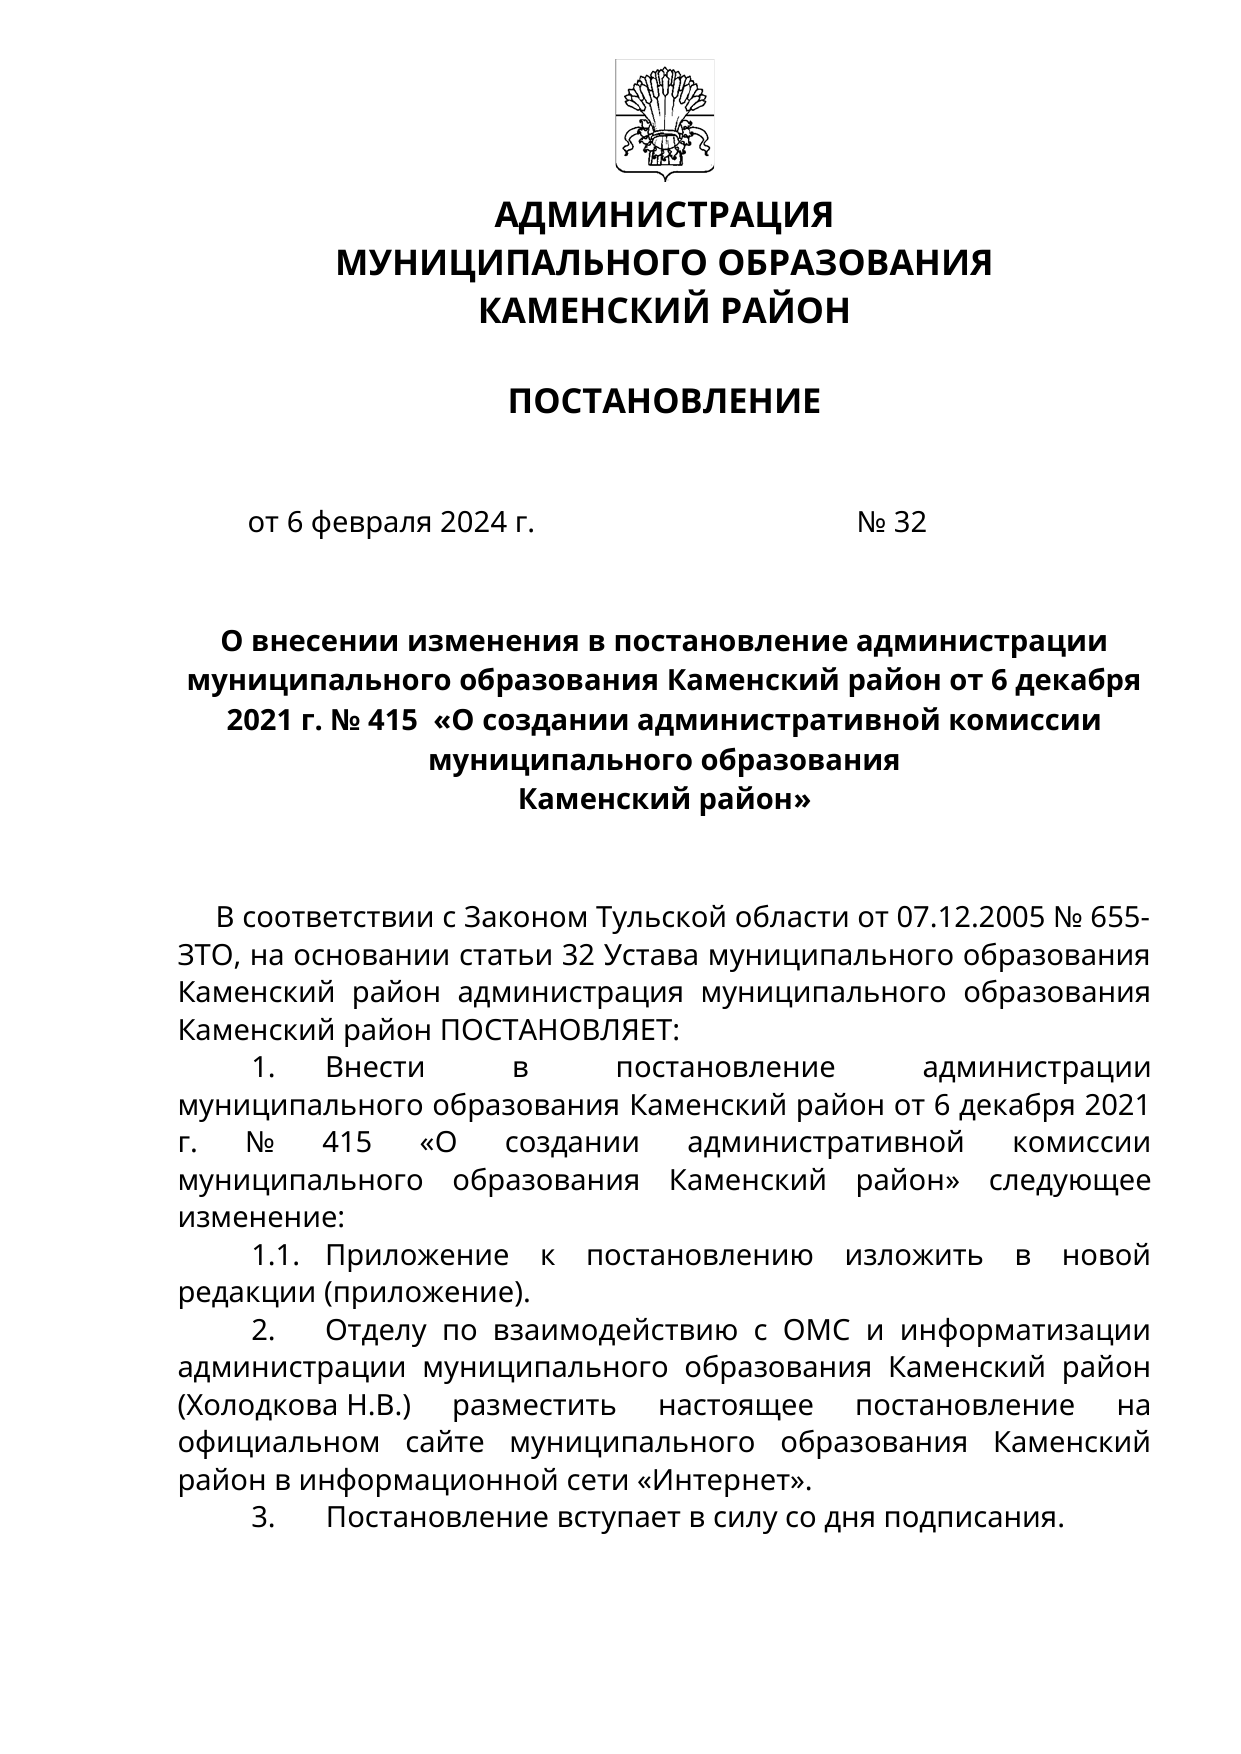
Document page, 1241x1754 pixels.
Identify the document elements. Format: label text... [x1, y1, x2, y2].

list Отделу по взаимодействию с ОМС и информатизации администрации муниципального образования Каменский район (Холодкова Н.В.) разместить настоящее постановление на официальном сайте муниципального образования Каменский район в информационной сети «Интернет». [177, 1310, 1152, 1498]
text КАМЕНСКИЙ РАЙОН [177, 286, 1152, 334]
text Каменский район» [177, 779, 1152, 818]
text О внесении изменения в постановление администрации муниципального образования Каменский район от 6 декабря 2021 г. № 415 «О создании административной комиссии муниципального образования [177, 620, 1152, 779]
list Приложение к постановлению изложить в новой редакции (приложение). [177, 1235, 1152, 1310]
picture [615, 59, 715, 182]
text МУНИЦИПАЛЬНОГО ОБРАЗОВАНИЯ [177, 238, 1152, 286]
list Внести в постановление администрации муниципального образования Каменский район от 6 декабря 2021 г. № 415 «О создании административной комиссии муниципального образования Каменский район» следующее изменение: [177, 1048, 1152, 1235]
list Постановление вступает в силу со дня подписания. [251, 1498, 1152, 1535]
table_header от 6 февраля 2024 г. [236, 501, 845, 541]
subtitle В соответствии с Законом Тульской области от 07.12.2005 № 655-ЗТО, на основании статьи 32 Устава муниципального образования Каменский район администрация муниципального образования Каменский район ПОСТАНОВЛЯЕТ: [177, 898, 1152, 1048]
text ПОСТАНОВЛЕНИЕ [177, 397, 1152, 417]
table_header № 32 [845, 501, 1096, 541]
text АДМИНИСТРАЦИЯ [177, 189, 1152, 238]
